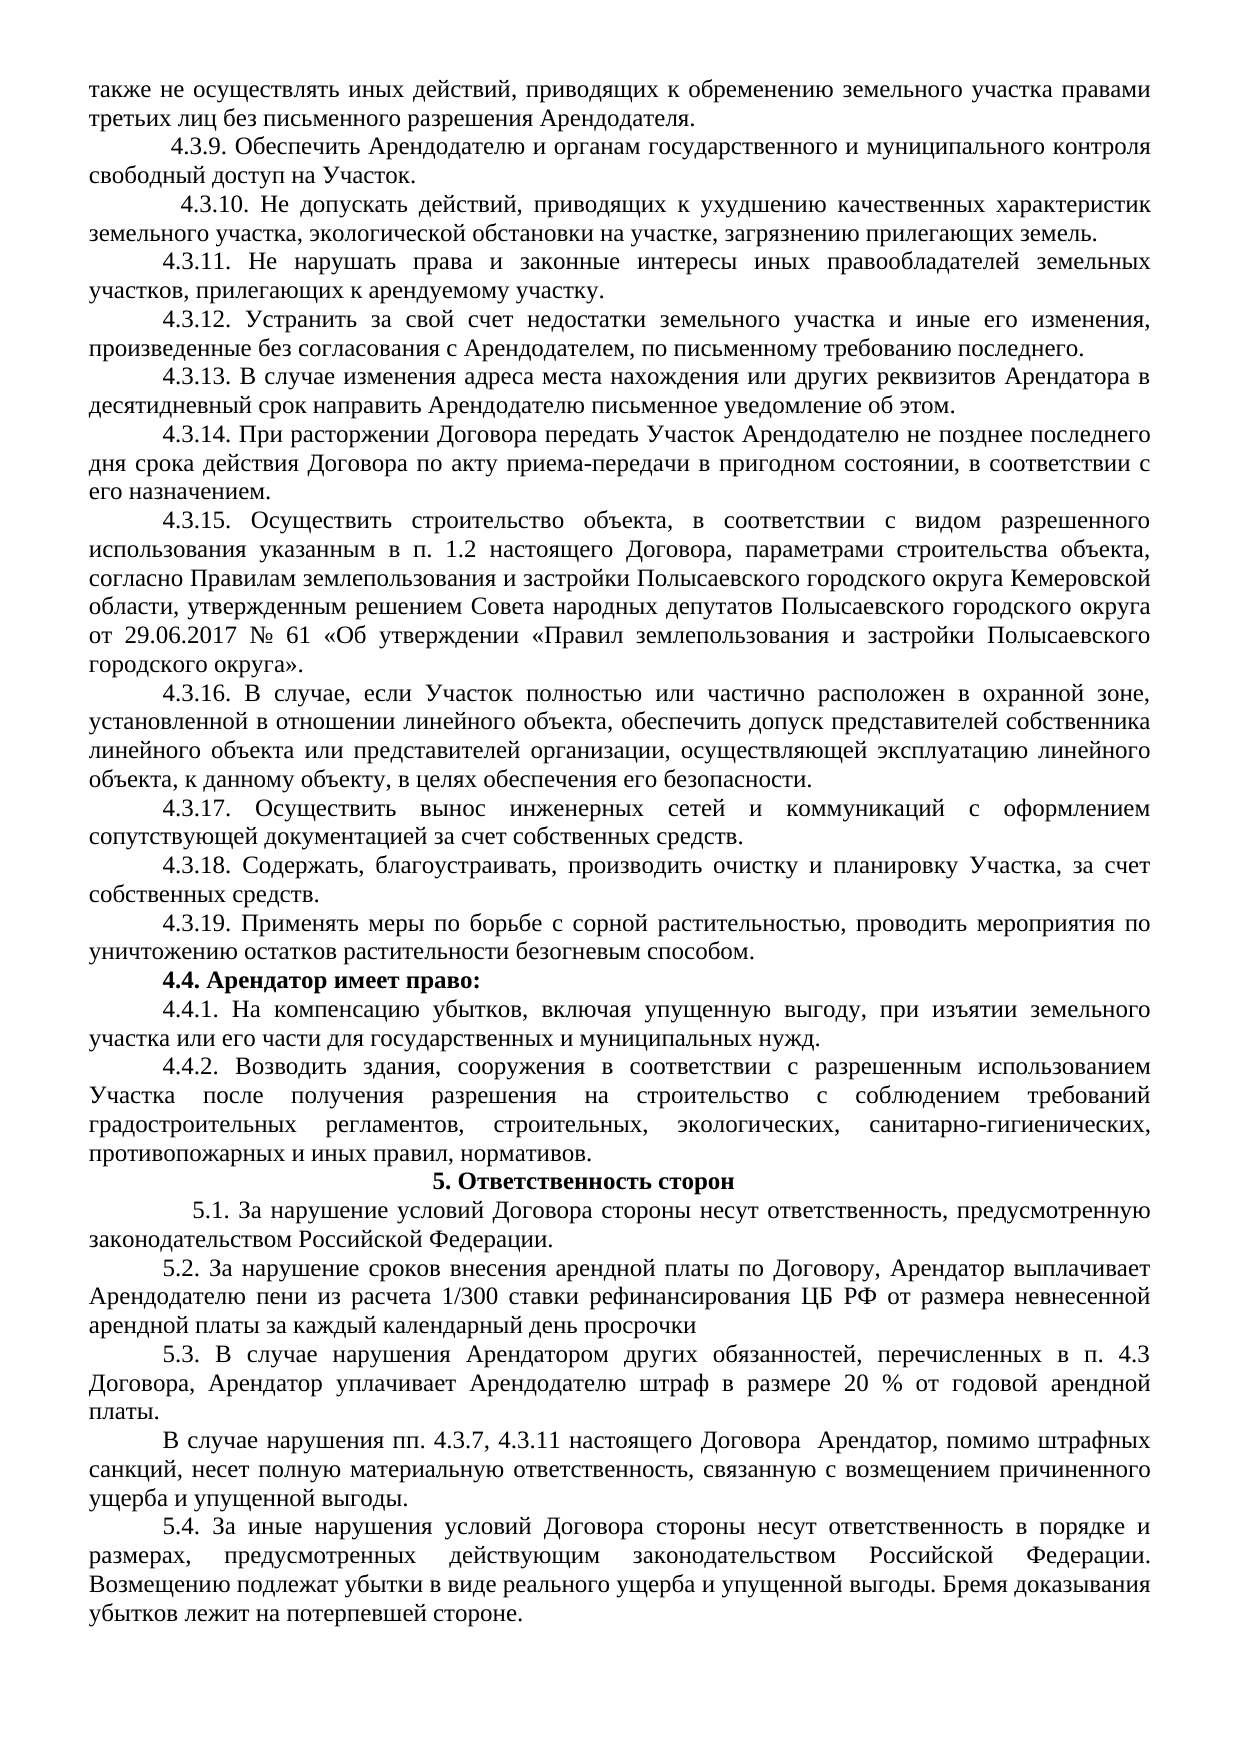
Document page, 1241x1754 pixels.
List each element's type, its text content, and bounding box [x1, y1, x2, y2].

text 4.3.19. Применять меры по борьбе с сорной растительностью, проводить мероприятия по уничтожению остатков растительности безогневым способом. [89, 908, 1152, 965]
text В случае нарушения пп. 4.3.7, 4.3.11 настоящего Договора Арендатор, помимо штрафных санкций, несет полную материальную ответственность, связанную с возмещением причиненного ущерба и упущенной выгоды. [89, 1425, 1152, 1511]
text 4.3.17. Осуществить вынос инженерных сетей и коммуникаций с оформлением сопутствующей документацией за счет собственных средств. [89, 793, 1152, 850]
text 4.4.1. На компенсацию убытков, включая упущенную выгоду, при изъятии земельного участка или его части для государственных и муниципальных нужд. [89, 994, 1152, 1051]
text 4.3.16. В случае, если Участок полностью или частично расположен в охранной зоне, установленной в отношении линейного объекта, обеспечить допуск представителей собственника линейного объекта или представителей организации, осуществляющей эксплуатацию линейного объекта, к данному объекту, в целях обеспечения его безопасности. [89, 678, 1152, 793]
text 4.3.13. В случае изменения адреса места нахождения или других реквизитов Арендатора в десятидневный срок направить Арендодателю письменное уведомление об этом. [89, 361, 1152, 419]
text 5.4. За иные нарушения условий Договора стороны несут ответственность в порядке и размерах, предусмотренных действующим законодательством Российской Федерации. Возмещению подлежат убытки в виде реального ущерба и упущенной выгоды. Бремя доказывания убытков лежит на потерпевшей стороне. [89, 1511, 1152, 1626]
text 4.3.9. Обеспечить Арендодателю и органам государственного и муниципального контроля свободный доступ на Участок. [89, 131, 1152, 189]
text 4.4. Арендатор имеет право: [89, 965, 1152, 994]
text 5.1. За нарушение условий Договора стороны несут ответственность, предусмотренную законодательством Российской Федерации. [89, 1195, 1152, 1253]
text 4.3.11. Не нарушать права и законные интересы иных правообладателей земельных участков, прилегающих к арендуемому участку. [89, 246, 1152, 304]
text 5.2. За нарушение сроков внесения арендной платы по Договору, Арендатор выплачивает Арендодателю пени из расчета 1/300 ставки рефинансирования ЦБ РФ от размера невнесенной арендной платы за каждый календарный день просрочки [89, 1253, 1152, 1339]
text 4.3.12. Устранить за свой счет недостатки земельного участка и иные его изменения, произведенные без согласования с Арендодателем, по письменному требованию последнего. [89, 304, 1152, 361]
text 4.3.10. Не допускать действий, приводящих к ухудшению качественных характеристик земельного участка, экологической обстановки на участке, загрязнению прилегающих земель. [89, 189, 1152, 246]
text 4.3.15. Осуществить строительство объекта, в соответствии с видом разрешенного использования указанным в п. 1.2 настоящего Договора, параметрами строительства объекта, согласно Правилам землепользования и застройки Полысаевского городского округа Кемеровской области, утвержденным решением Совета народных депутатов Полысаевского городского округа от 29.06.2017 № 61 «Об утверждении «Правил землепользования и застройки Полысаевского городского округа». [89, 505, 1152, 678]
text 4.3.14. При расторжении Договора передать Участок Арендодателю не позднее последнего дня срока действия Договора по акту приема-передачи в пригодном состоянии, в соответствии с его назначением. [89, 419, 1152, 505]
text 5.3. В случае нарушения Арендатором других обязанностей, перечисленных в п. 4.3 Договора, Арендатор уплачивает Арендодателю штраф в размере 20 % от годовой арендной платы. [89, 1339, 1152, 1425]
text 4.4.2. Возводить здания, сооружения в соответствии с разрешенным использованием Участка после получения разрешения на строительство с соблюдением требований градостроительных регламентов, строительных, экологических, санитарно-гигиенических, противопожарных и иных правил, нормативов. [89, 1051, 1152, 1166]
text 4.3.18. Содержать, благоустраивать, производить очистку и планировку Участка, за счет собственных средств. [89, 850, 1152, 908]
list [89, 74, 1152, 131]
text 5. Ответственность сторон [89, 1166, 1152, 1195]
